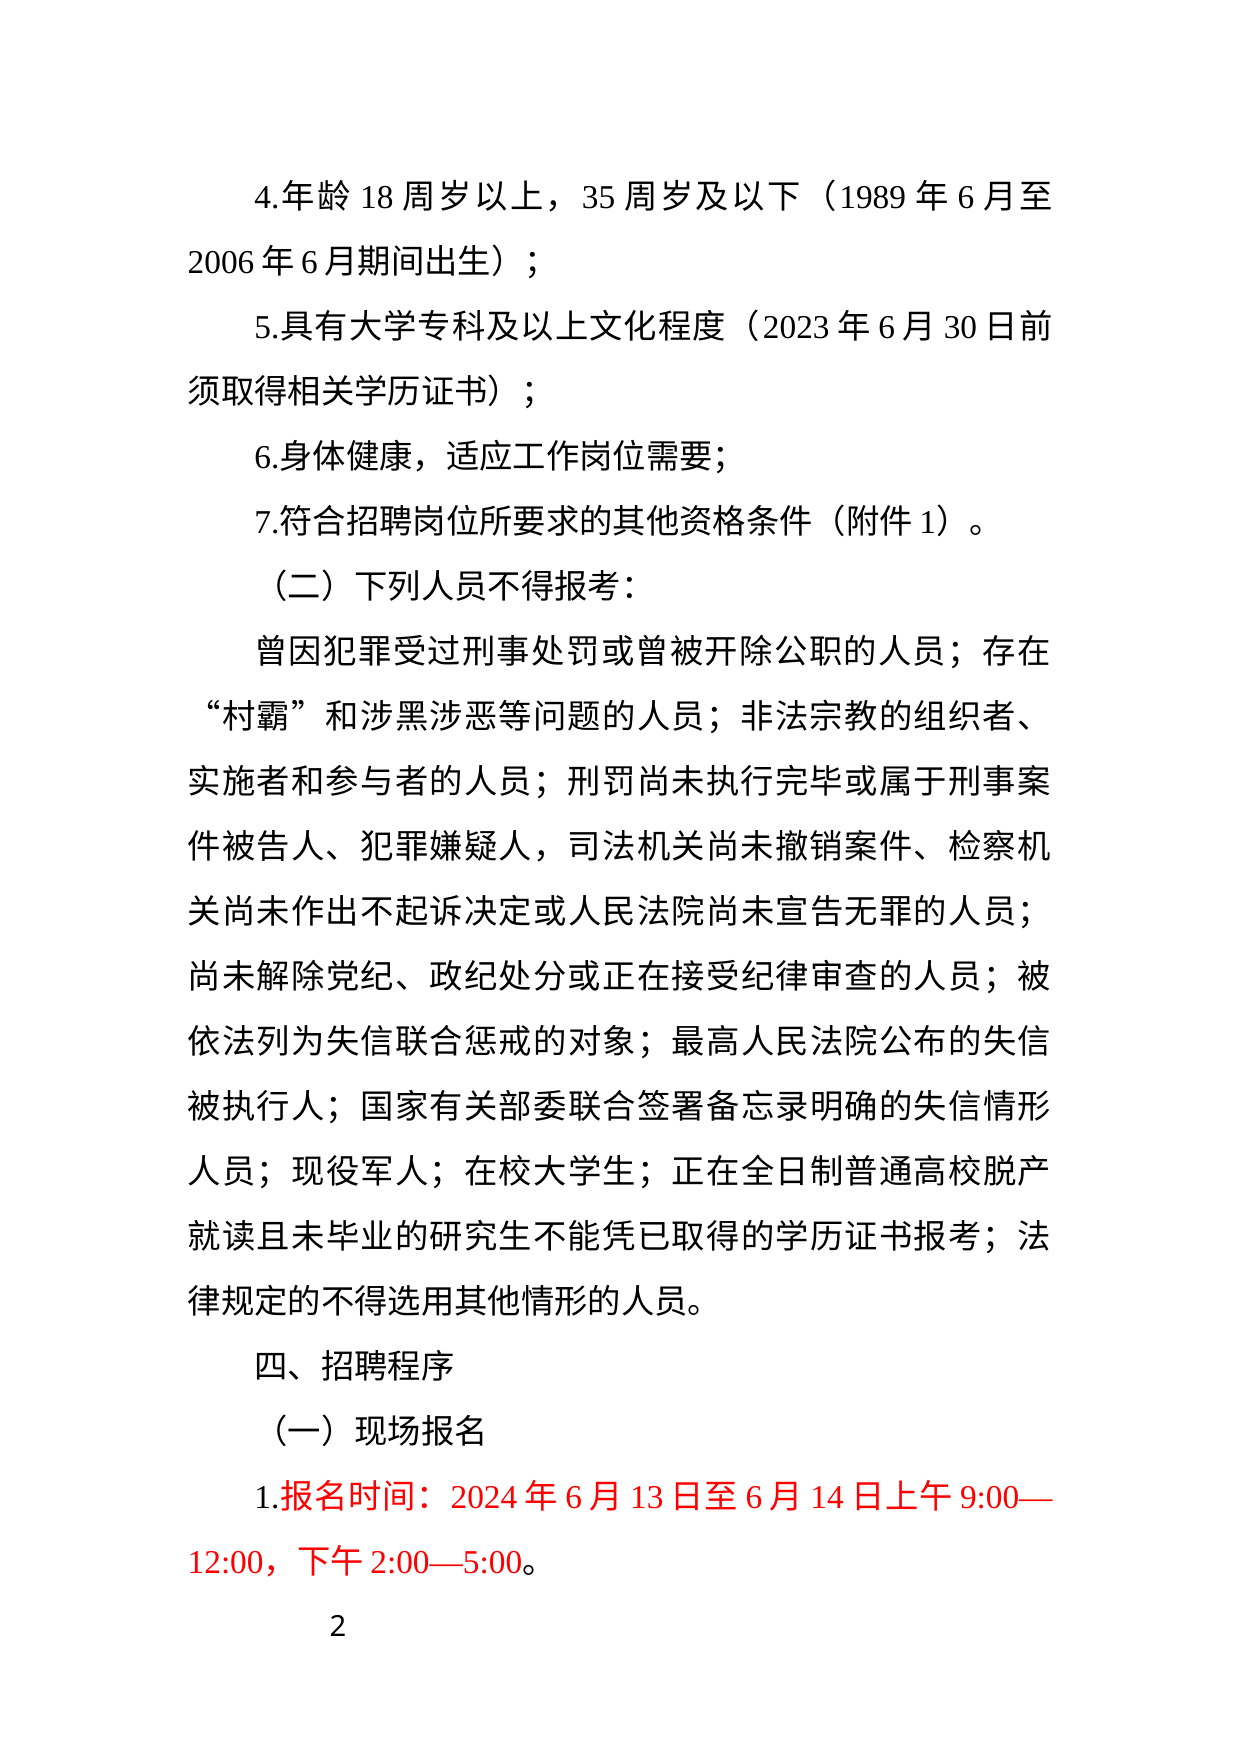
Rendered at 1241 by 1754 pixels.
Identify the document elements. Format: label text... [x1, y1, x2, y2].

text 1.报名时间：2024年6月13日至6月14日上午9:00—12:00，下午2:00—5:00。 [187, 1462, 1053, 1592]
text （一）现场报名 [187, 1397, 1053, 1462]
text 4.年龄18周岁以上，35周岁及以下（1989年6月至2006年6月期间出生）； [187, 162, 1053, 292]
text 6.身体健康，适应工作岗位需要； [187, 422, 1053, 487]
text （二）下列人员不得报考： [187, 552, 1053, 617]
text 5.具有大学专科及以上文化程度（2023年6月30日前须取得相关学历证书）； [187, 292, 1053, 422]
text 7.符合招聘岗位所要求的其他资格条件（附件1）。 [187, 487, 1053, 552]
text 四、招聘程序 [187, 1332, 1053, 1397]
text 曾因犯罪受过刑事处罚或曾被开除公职的人员；存在“村霸”和涉黑涉恶等问题的人员；非法宗教的组织者、实施者和参与者的人员；刑罚尚未执行完毕或属于刑事案件被告人、犯罪嫌疑人，司法机关尚未撤销案件、检察机关尚未作出不起诉决定或人民法院尚未宣告无罪的人员；尚未解除党纪、政纪处分或正在接受纪律审查的人员；被依法列为失信联合惩戒的对象；最高人民法院公布的失信被执行人；国家有关部委联合签署备忘录明确的失信情形人员；现役军人；在校大学生；正在全日制普通高校脱产就读且未毕业的研究生不能凭已取得的学历证书报考；法律规定的不得选用其他情形的人员。 [187, 617, 1053, 1332]
